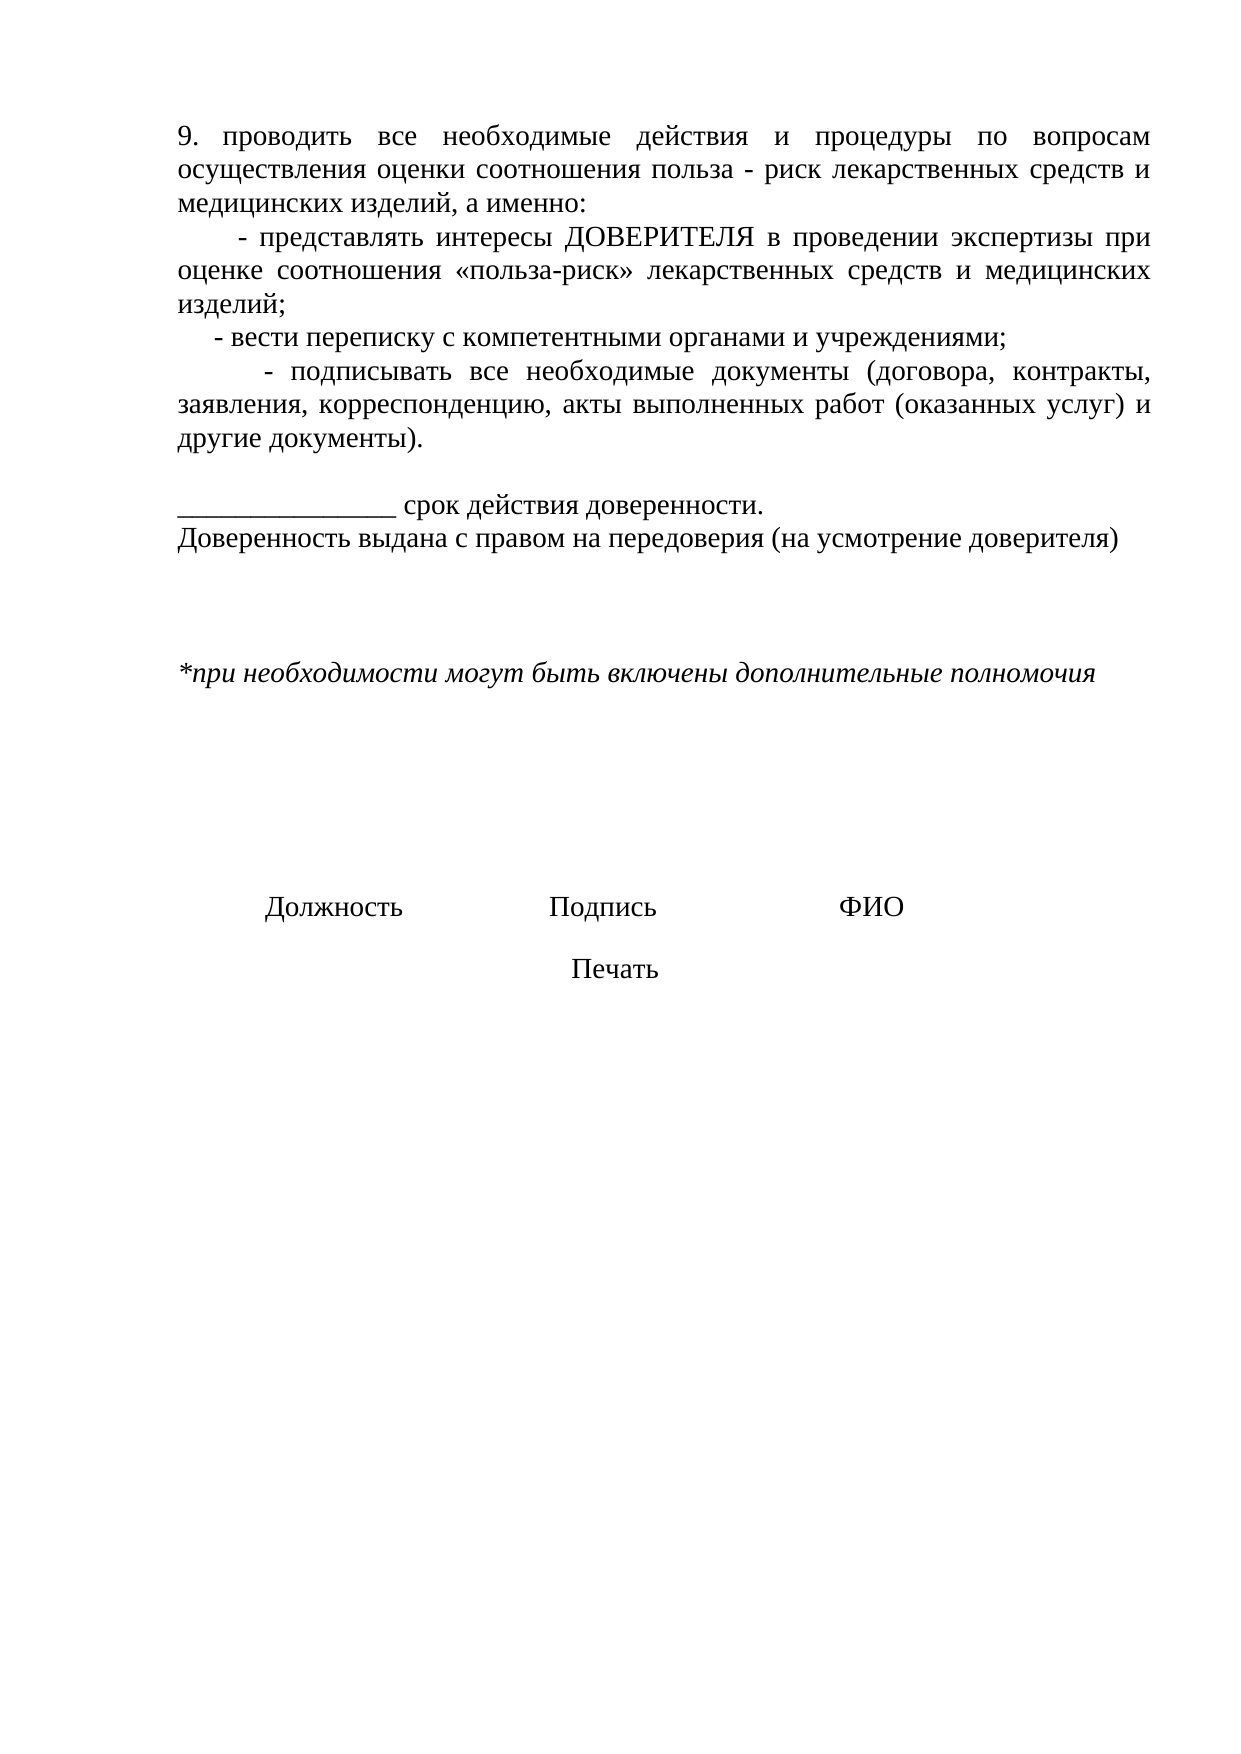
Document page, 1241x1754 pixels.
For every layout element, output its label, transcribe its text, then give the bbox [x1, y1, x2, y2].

text - подписывать все необходимые документы (договора, контракты, заявления, корреспонденцию, акты выполненных работ (оказанных услуг) и другие документы). [177, 353, 1152, 453]
text Печать [177, 951, 1152, 985]
text _______________ срок действия доверенности. [177, 487, 1152, 521]
text *при необходимости могут быть включены дополнительные полномочия [177, 655, 1152, 688]
text - представлять интересы ДОВЕРИТЕЛЯ в проведении экспертизы при оценке соотношения «польза-риск» лекарственных средств и медицинских изделий; [177, 219, 1152, 319]
text Должность Подпись ФИО [177, 889, 1152, 923]
text Доверенность выдана с правом на передоверия (на усмотрение доверителя) [177, 521, 1152, 554]
text - вести переписку с компетентными органами и учреждениями; [177, 319, 1152, 353]
text 9. проводить все необходимые действия и процедуры по вопросам осуществления оценки соотношения польза - риск лекарственных средств и медицинских изделий, а именно: [177, 118, 1152, 219]
